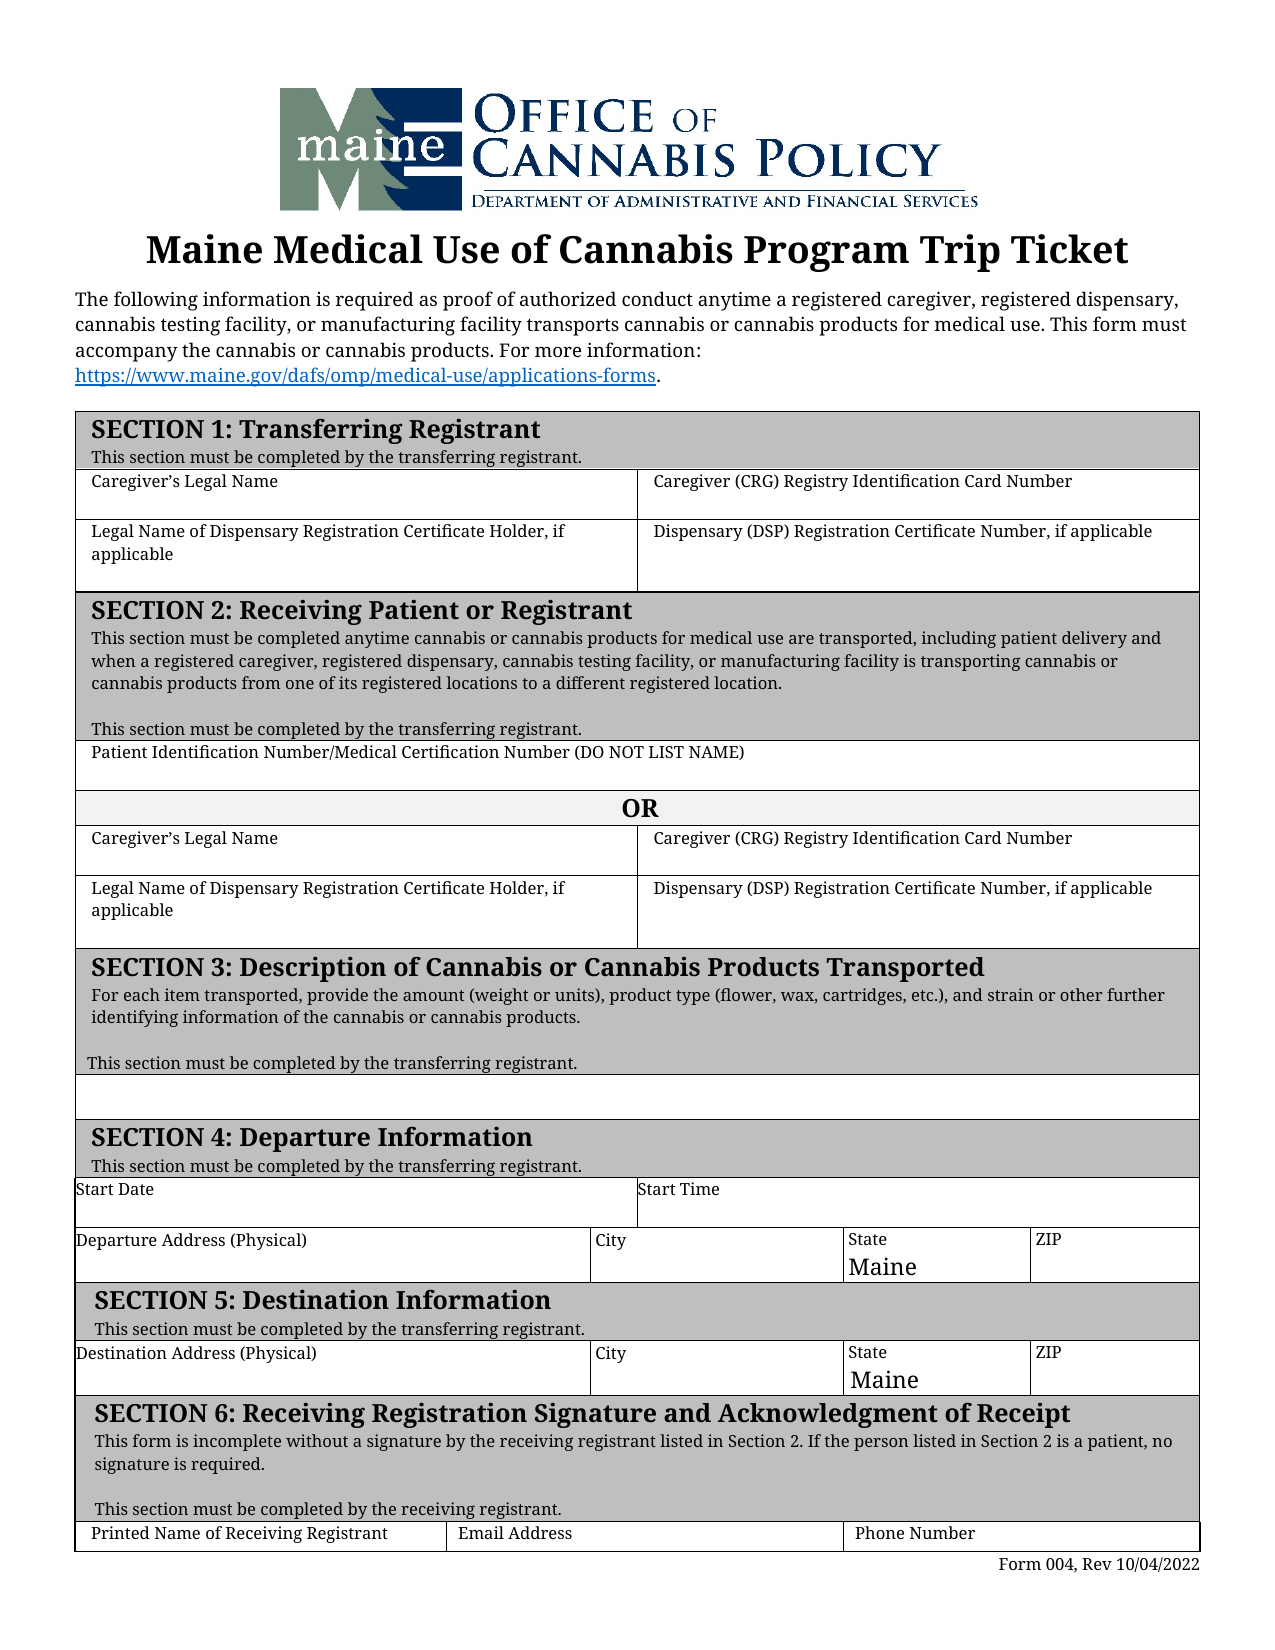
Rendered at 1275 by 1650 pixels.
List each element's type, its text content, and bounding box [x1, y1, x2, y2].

table_cell SECTION 3: Description of Cannabis or Cannabis Products Transported For each item transported, provide the amount (weight or units), product type (flower, wax, cartridges, etc.), and strain or other further identifying information of the cannabis or cannabis products. This section must be completed by the transferring registrant. [76, 949, 1199, 1074]
table_header SECTION 1: Transferring Registrant This section must be completed by the transferring registrant. [76, 412, 1199, 468]
text The following information is required as proof of authorized conduct anytime a registered caregiver, registered dispensary, cannabis testing facility, or manufacturing facility transports cannabis or cannabis products for medical use. This form must accompany the cannabis or cannabis products. For more information: https://www.maine.gov/dafs/omp/medical-use/applications-forms. [75, 286, 1200, 388]
table_cell State Maine [844, 1341, 1030, 1395]
table_cell Caregiver (CRG) Registry Identification Card Number [638, 470, 1199, 518]
table_header Email Address [447, 1522, 843, 1551]
table_cell SECTION 4: Departure Information This section must be completed by the transferring registrant. [76, 1120, 1199, 1177]
table_cell SECTION 5: Destination Information This section must be completed by the transferring registrant. [76, 1283, 1199, 1340]
table_cell Legal Name of Dispensary Registration Certificate Holder, if applicable [76, 520, 637, 591]
table_cell ZIP [1031, 1228, 1199, 1282]
table_cell Dispensary (DSP) Registration Certificate Number, if applicable [638, 520, 1199, 591]
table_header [76, 1522, 446, 1551]
table_cell Departure Address (Physical) [76, 1228, 590, 1282]
table_cell SECTION 2: Receiving Patient or Registrant This section must be completed anytime cannabis or cannabis products for medical use are transported, including patient delivery and when a registered caregiver, registered dispensary, cannabis testing facility, or manufacturing facility is transporting cannabis or cannabis products from one of its registered locations to a different registered location. This section must be completed by the transferring registrant. [76, 593, 1199, 740]
table_cell Caregiver (CRG) Registry Identification Card Number [638, 826, 1199, 875]
table_cell City [591, 1228, 843, 1282]
table_header Start Date [76, 1178, 637, 1227]
table_cell State Maine [844, 1228, 1030, 1282]
table_header Start Time [638, 1178, 1199, 1227]
table_cell Destination Address (Physical) [76, 1341, 590, 1395]
table_cell Legal Name of Dispensary Registration Certificate Holder, if applicable [76, 876, 637, 948]
table_cell City [591, 1341, 843, 1395]
picture [267, 75, 1008, 224]
table_cell Caregiver’s Legal Name [76, 826, 637, 875]
table_cell Caregiver’s Legal Name [76, 470, 637, 518]
table_cell ZIP [1031, 1341, 1199, 1395]
table_header Phone Number [844, 1522, 1199, 1551]
table_cell SECTION 6: Receiving Registration Signature and Acknowledgment of Receipt This form is incomplete without a signature by the receiving registrant listed in Section 2. If the person listed in Section 2 is a patient, no signature is required. This section must be completed by the receiving registrant. [76, 1396, 1199, 1521]
table_cell OR [76, 791, 1199, 825]
text Maine Medical Use of Cannabis Program Trip Ticket [75, 223, 1200, 274]
table_cell Dispensary (DSP) Registration Certificate Number, if applicable [638, 876, 1199, 948]
table_cell Patient Identification Number/Medical Certification Number (DO NOT LIST NAME) [76, 741, 1199, 790]
table_cell [76, 1075, 1199, 1119]
